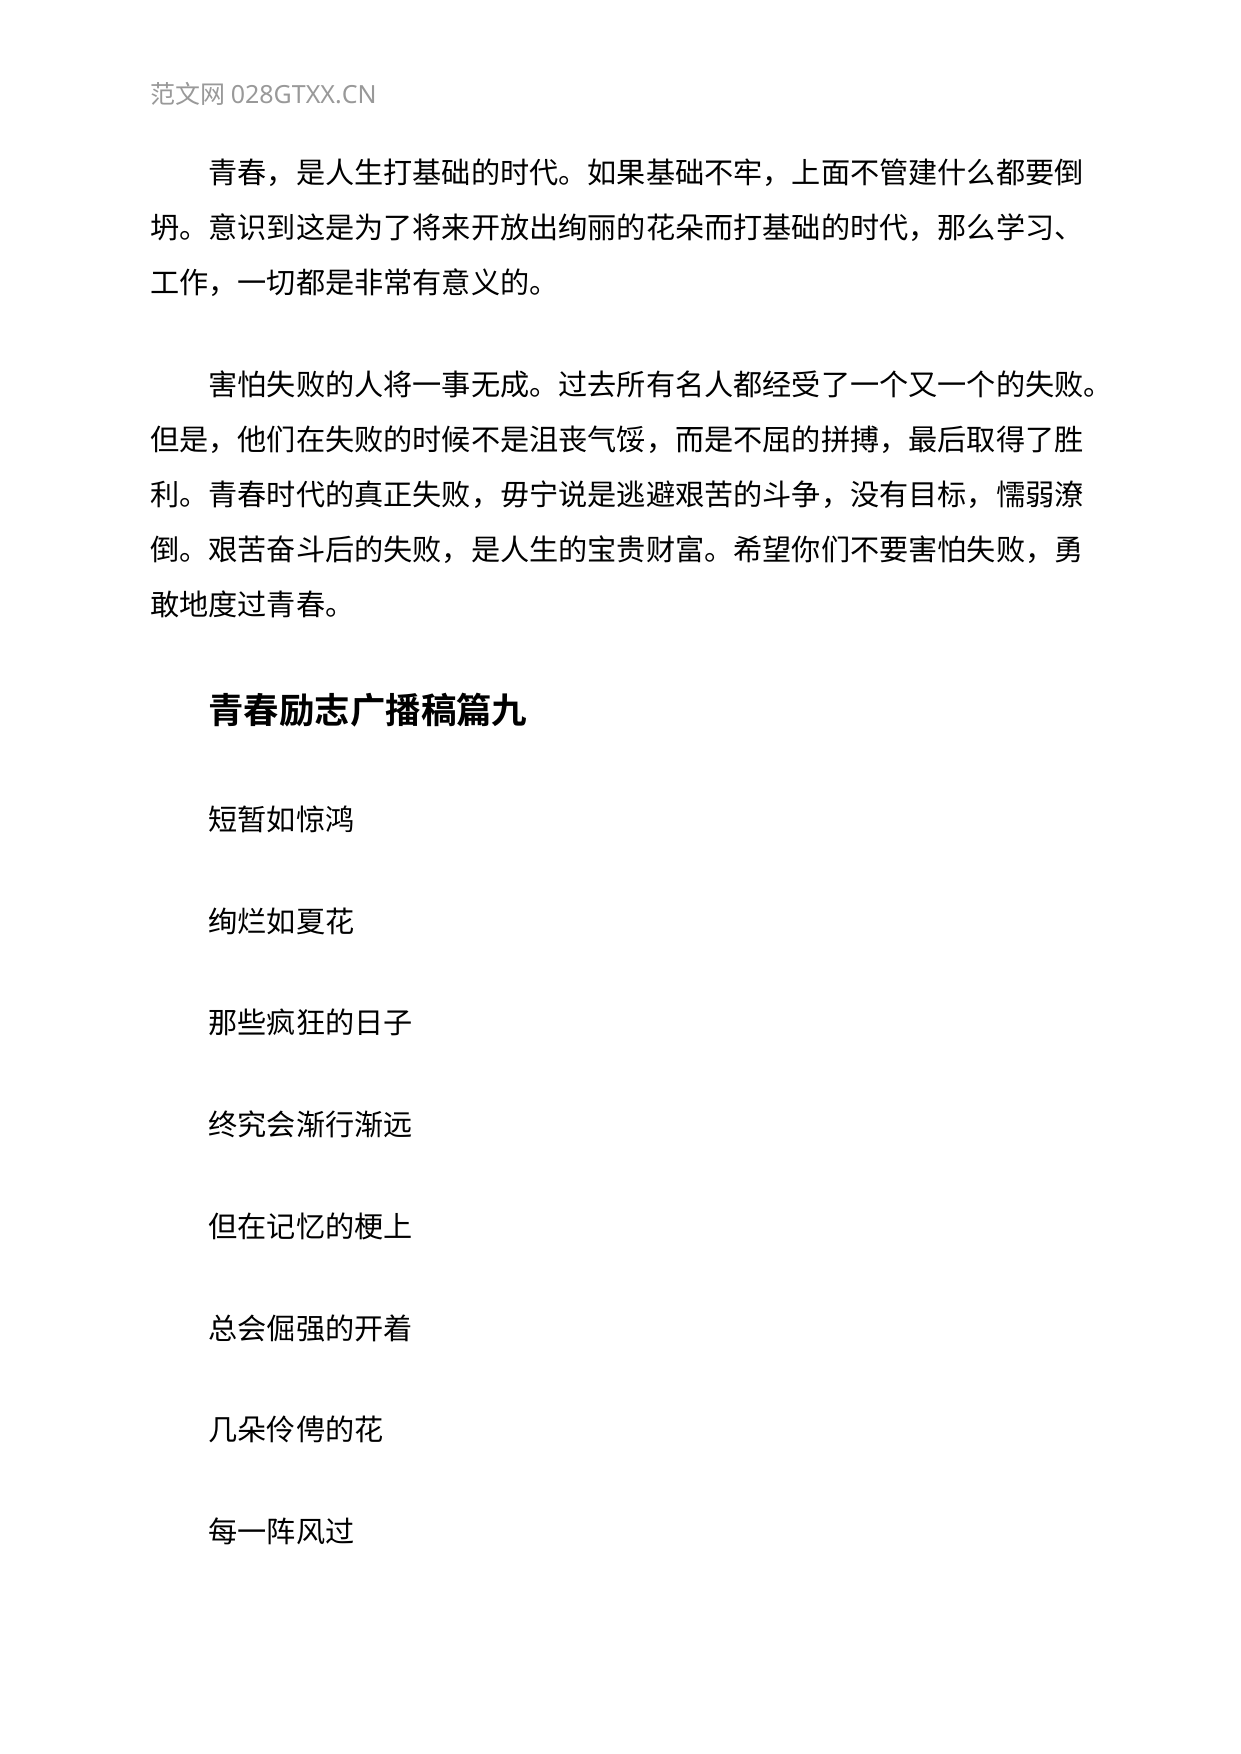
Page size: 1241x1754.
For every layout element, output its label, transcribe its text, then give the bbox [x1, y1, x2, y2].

text 青春励志广播稿篇九 [150, 683, 1090, 734]
text 青春，是人生打基础的时代。如果基础不牢，上面不管建什么都要倒坍。意识到这是为了将来开放出绚丽的花朵而打基础的时代，那么学习、工作，一切都是非常有意义的。 [150, 150, 1090, 302]
text 绚烂如夏花 [150, 898, 1090, 940]
text 几朵伶俜的花 [150, 1407, 1090, 1449]
text 害怕失败的人将一事无成。过去所有名人都经受了一个又一个的失败。但是，他们在失败的时候不是沮丧气馁，而是不屈的拼搏，最后取得了胜利。青春时代的真正失败，毋宁说是逃避艰苦的斗争，没有目标，懦弱潦倒。艰苦奋斗后的失败，是人生的宝贵财富。希望你们不要害怕失败，勇敢地度过青春。 [150, 362, 1090, 623]
text 那些疯狂的日子 [150, 1000, 1090, 1042]
text 每一阵风过 [150, 1509, 1090, 1551]
text 总会倔强的开着 [150, 1305, 1090, 1347]
text 但在记忆的梗上 [150, 1203, 1090, 1246]
text 终究会渐行渐远 [150, 1102, 1090, 1144]
text 短暂如惊鸿 [150, 796, 1090, 839]
